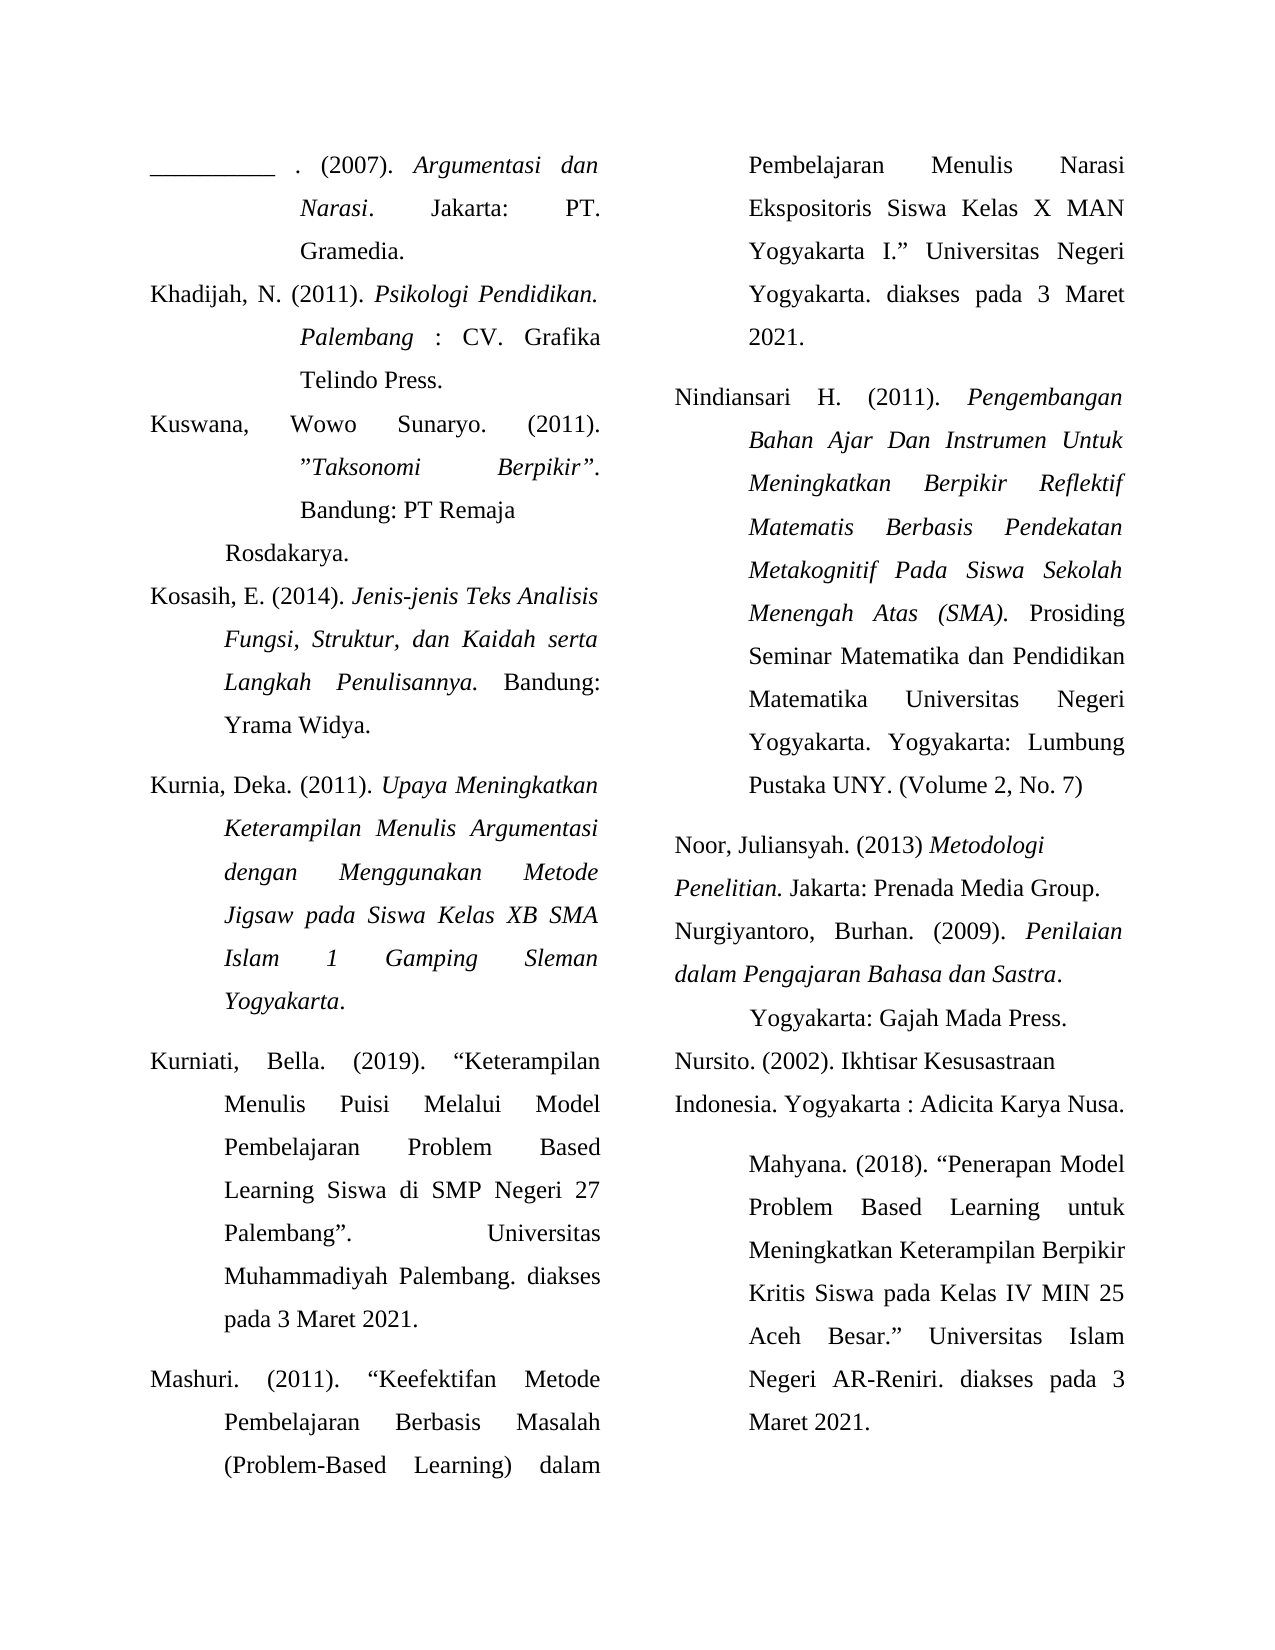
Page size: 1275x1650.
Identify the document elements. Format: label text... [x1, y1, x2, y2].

text Rosdakarya. [225, 538, 601, 567]
text Kuswana, Wowo Sunaryo. (2011). ”Taksonomi Berpikir”. Bandung: PT Remaja [150, 409, 601, 524]
text Nurgiyantoro, Burhan. (2009). Penilaian dalam Pengajaran Bahasa dan Sastra. [674, 916, 1125, 988]
text Mashuri. (2011). “Keefektifan Metode Pembelajaran Berbasis Masalah (Problem-Based Learning) dalam Pembelajaran Menulis Narasi Ekspositoris Siswa Kelas X MAN Yogyakarta I.” Universitas Negeri Yogyakarta. diakses pada 3 Maret 2021. [674, 150, 1125, 351]
text Yogyakarta: Gajah Mada Press. [674, 1003, 1125, 1031]
text __________ . (2007). Argumentasi dan Narasi. Jakarta: PT. Gramedia. [150, 150, 601, 265]
text Kurnia, Deka. (2011). Upaya Meningkatkan Keterampilan Menulis Argumentasi dengan Menggunakan Metode Jigsaw pada Siswa Kelas XB SMA Islam 1 Gamping Sleman Yogyakarta. [150, 770, 601, 1015]
text Mahyana. (2018). “Penerapan Model Problem Based Learning untuk Meningkatkan Keterampilan Berpikir Kritis Siswa pada Kelas IV MIN 25 Aceh Besar.” Universitas Islam Negeri AR-Reniri. diakses pada 3 Maret 2021. [748, 1149, 1125, 1436]
text Khadijah, N. (2011). Psikologi Pendidikan. Palembang : CV. Grafika Telindo Press. [150, 279, 601, 394]
text Kurniati, Bella. (2019). “Keterampilan Menulis Puisi Melalui Model Pembelajaran Problem Based Learning Siswa di SMP Negeri 27 Palembang”. Universitas Muhammadiyah Palembang. diakses pada 3 Maret 2021. [150, 1046, 601, 1333]
text Mashuri. (2011). “Keefektifan Metode Pembelajaran Berbasis Masalah (Problem-Based Learning) dalam Pembelajaran Menulis Narasi Ekspositoris Siswa Kelas X MAN Yogyakarta I.” Universitas Negeri Yogyakarta. diakses pada 3 Maret 2021. [150, 1364, 601, 1479]
text Nursito. (2002). Ikhtisar Kesusastraan Indonesia. Yogyakarta : Adicita Karya Nusa. [674, 1046, 1125, 1118]
text Kosasih, E. (2014). Jenis-jenis Teks Analisis Fungsi, Struktur, dan Kaidah serta Langkah Penulisannya. Bandung: Yrama Widya. [150, 581, 601, 739]
text Noor, Juliansyah. (2013) Metodologi Penelitian. Jakarta: Prenada Media Group. [674, 830, 1125, 902]
text Nindiansari H. (2011). Pengembangan Bahan Ajar Dan Instrumen Untuk Meningkatkan Berpikir Reflektif Matematis Berbasis Pendekatan Metakognitif Pada Siswa Sekolah Menengah Atas (SMA). Prosiding Seminar Matematika dan Pendidikan Matematika Universitas Negeri Yogyakarta. Yogyakarta: Lumbung Pustaka UNY. (Volume 2, No. 7) [674, 382, 1125, 799]
